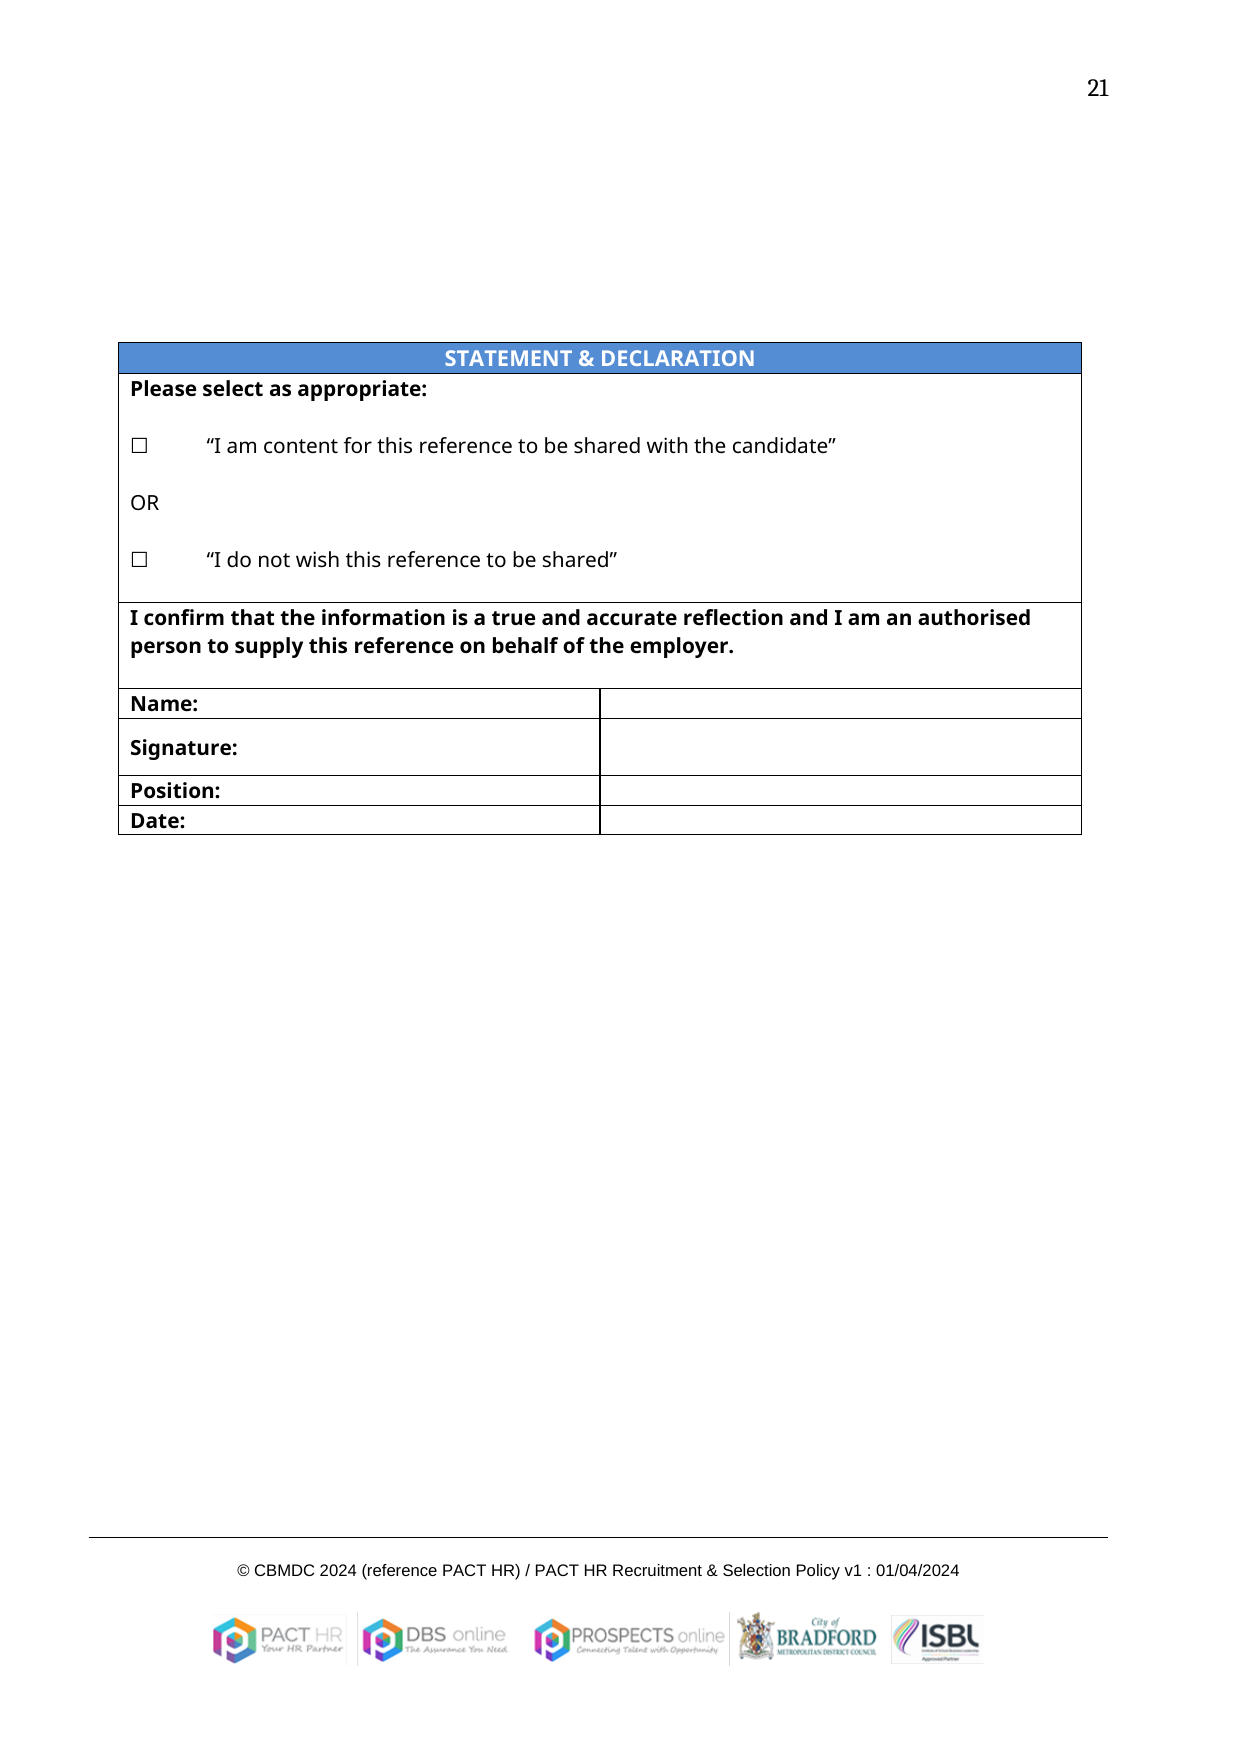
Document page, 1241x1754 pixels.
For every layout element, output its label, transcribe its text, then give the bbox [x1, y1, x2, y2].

table_cell Signature: [119, 719, 599, 775]
table_header STATEMENT & DECLARATION [119, 343, 1081, 373]
table_cell I confirm that the information is a true and accurate reflection and I am an authorised person to supply this reference on behalf of the employer. [119, 603, 1081, 688]
table_cell [601, 719, 1081, 775]
table_cell Position: [119, 776, 599, 805]
table_cell [601, 806, 1081, 834]
table_cell Date: [119, 806, 599, 834]
table_cell Name: [119, 689, 599, 717]
table_cell [601, 689, 1081, 717]
table_cell Please select as appropriate: “I am content for this reference to be shared with the candidate” OR “I do not wish this reference to be shared” [119, 374, 1081, 602]
table_cell [601, 776, 1081, 805]
picture [212, 1612, 984, 1666]
